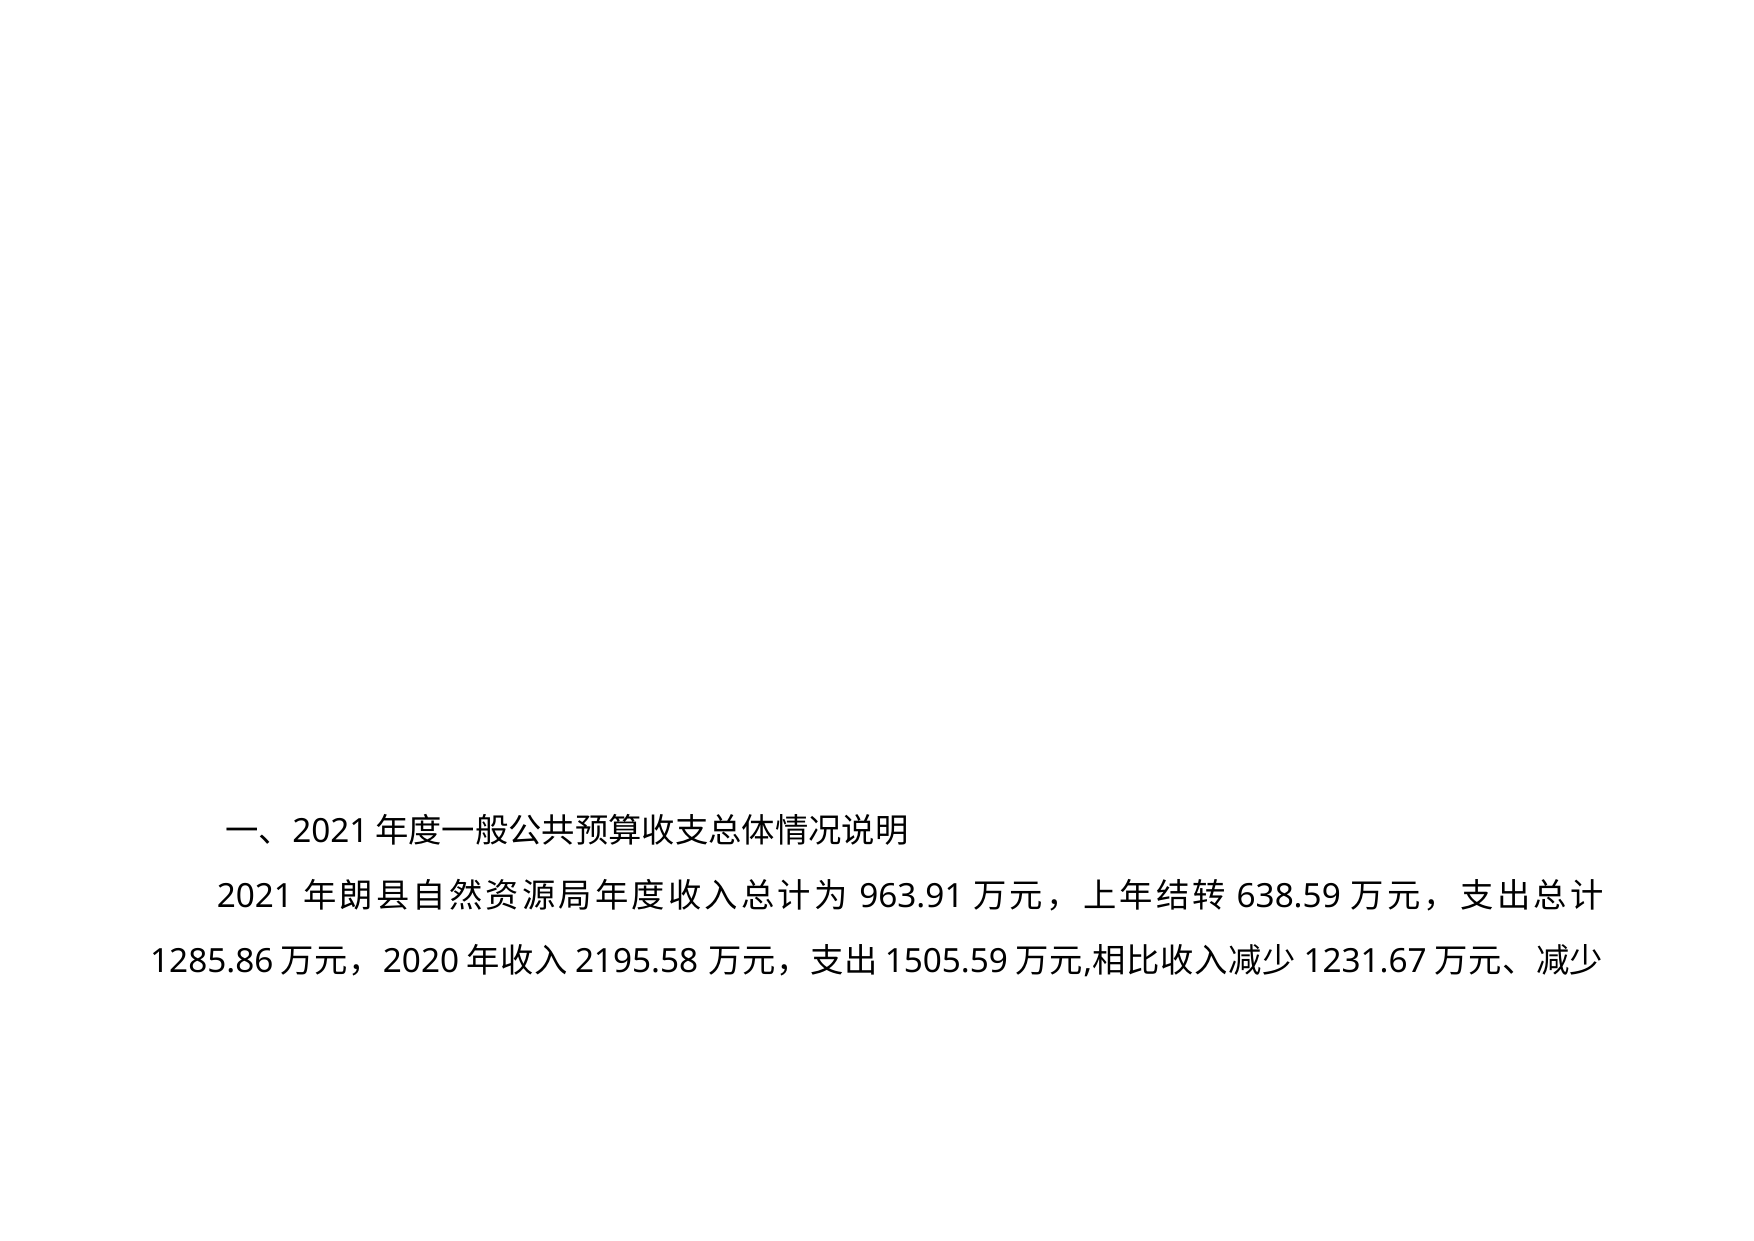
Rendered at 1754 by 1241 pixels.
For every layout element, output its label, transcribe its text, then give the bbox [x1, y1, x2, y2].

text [150, 860, 1604, 990]
text 一、2021年度一般公共预算收支总体情况说明 [150, 795, 1604, 860]
